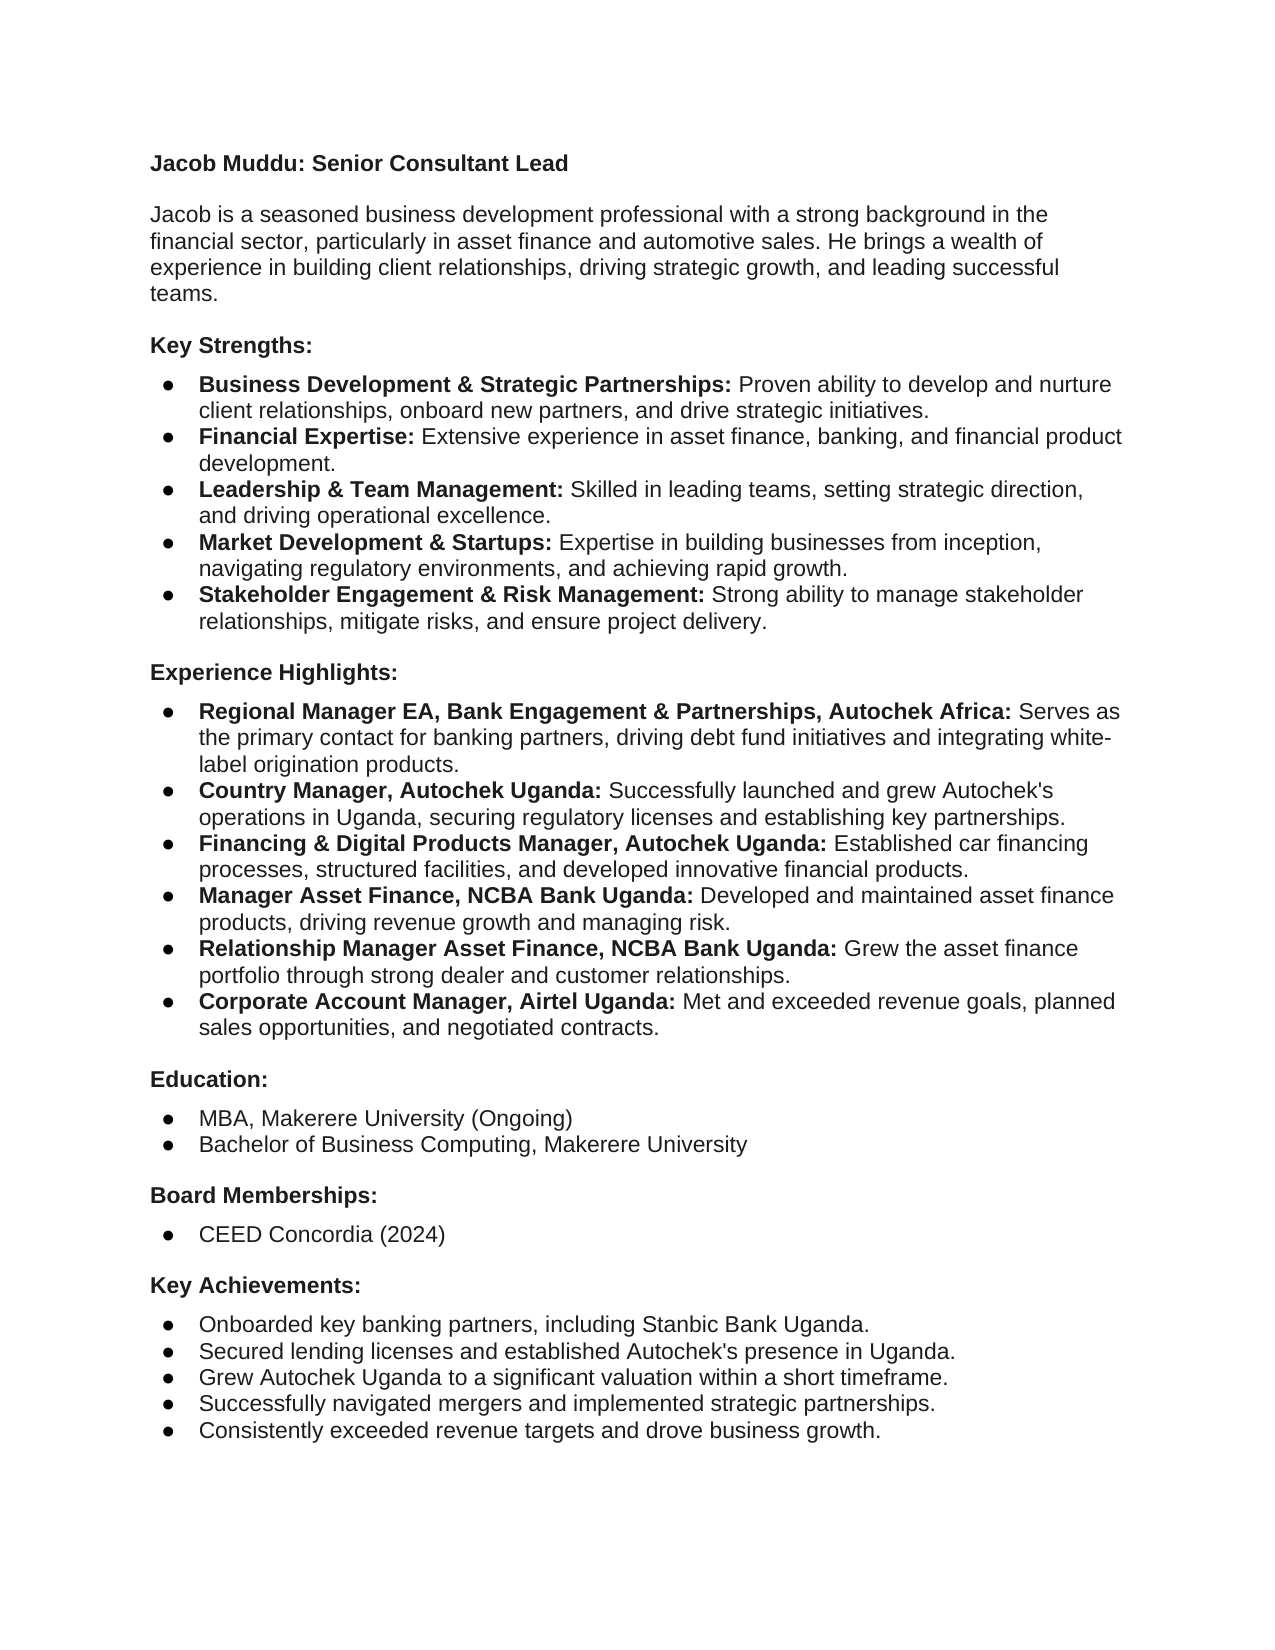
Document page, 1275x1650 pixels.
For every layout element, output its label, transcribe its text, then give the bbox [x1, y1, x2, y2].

text Jacob is a seasoned business development professional with a strong background in the financial sector, particularly in asset finance and automotive sales. He brings a wealth of experience in building client relationships, driving strategic growth, and leading successful teams. [150, 201, 1125, 307]
list Regional Manager EA, Bank Engagement & Partnerships, Autochek Africa: Serves as the primary contact for banking partners, driving debt fund initiatives and integrating white-label origination products. [161, 698, 1125, 777]
list Business Development & Strategic Partnerships: Proven ability to develop and nurture client relationships, onboard new partners, and drive strategic initiatives. [161, 371, 1125, 423]
list Leadership & Team Management: Skilled in leading teams, setting strategic direction, and driving operational excellence. [161, 476, 1125, 529]
text Key Strengths: [150, 332, 1125, 358]
list Country Manager, Autochek Uganda: Successfully launched and grew Autochek's operations in Uganda, securing regulatory licenses and establishing key partnerships. [161, 777, 1125, 830]
text Education: [150, 1066, 1125, 1092]
text Key Achievements: [150, 1272, 1125, 1299]
text Board Memberships: [150, 1182, 1125, 1208]
list Manager Asset Finance, NCBA Bank Uganda: Developed and maintained asset finance products, driving revenue growth and managing risk. [161, 882, 1125, 935]
text Experience Highlights: [150, 659, 1125, 686]
list Financial Expertise: Extensive experience in asset finance, banking, and financial product development. [161, 423, 1125, 476]
list Consistently exceeded revenue targets and drove business growth. [161, 1417, 1125, 1443]
list MBA, Makerere University (Ongoing) [161, 1104, 1125, 1131]
list Bachelor of Business Computing, Makerere University [161, 1131, 1125, 1157]
list Successfully navigated mergers and implemented strategic partnerships. [161, 1390, 1125, 1417]
list Onboarded key banking partners, including Stanbic Bank Uganda. [161, 1311, 1125, 1338]
list Corporate Account Manager, Airtel Uganda: Met and exceeded revenue goals, planned sales opportunities, and negotiated contracts. [161, 988, 1125, 1041]
list Relationship Manager Asset Finance, NCBA Bank Uganda: Grew the asset finance portfolio through strong dealer and customer relationships. [161, 935, 1125, 988]
list CEED Concordia (2024) [161, 1221, 1125, 1247]
list Market Development & Startups: Expertise in building businesses from inception, navigating regulatory environments, and achieving rapid growth. [161, 529, 1125, 581]
list Stakeholder Engagement & Risk Management: Strong ability to manage stakeholder relationships, mitigate risks, and ensure project delivery. [161, 581, 1125, 634]
list Financing & Digital Products Manager, Autochek Uganda: Established car financing processes, structured facilities, and developed innovative financial products. [161, 830, 1125, 882]
list Grew Autochek Uganda to a significant valuation within a short timeframe. [161, 1364, 1125, 1390]
list Secured lending licenses and established Autochek's presence in Uganda. [161, 1338, 1125, 1364]
text Jacob Muddu: Senior Consultant Lead [150, 150, 1125, 176]
